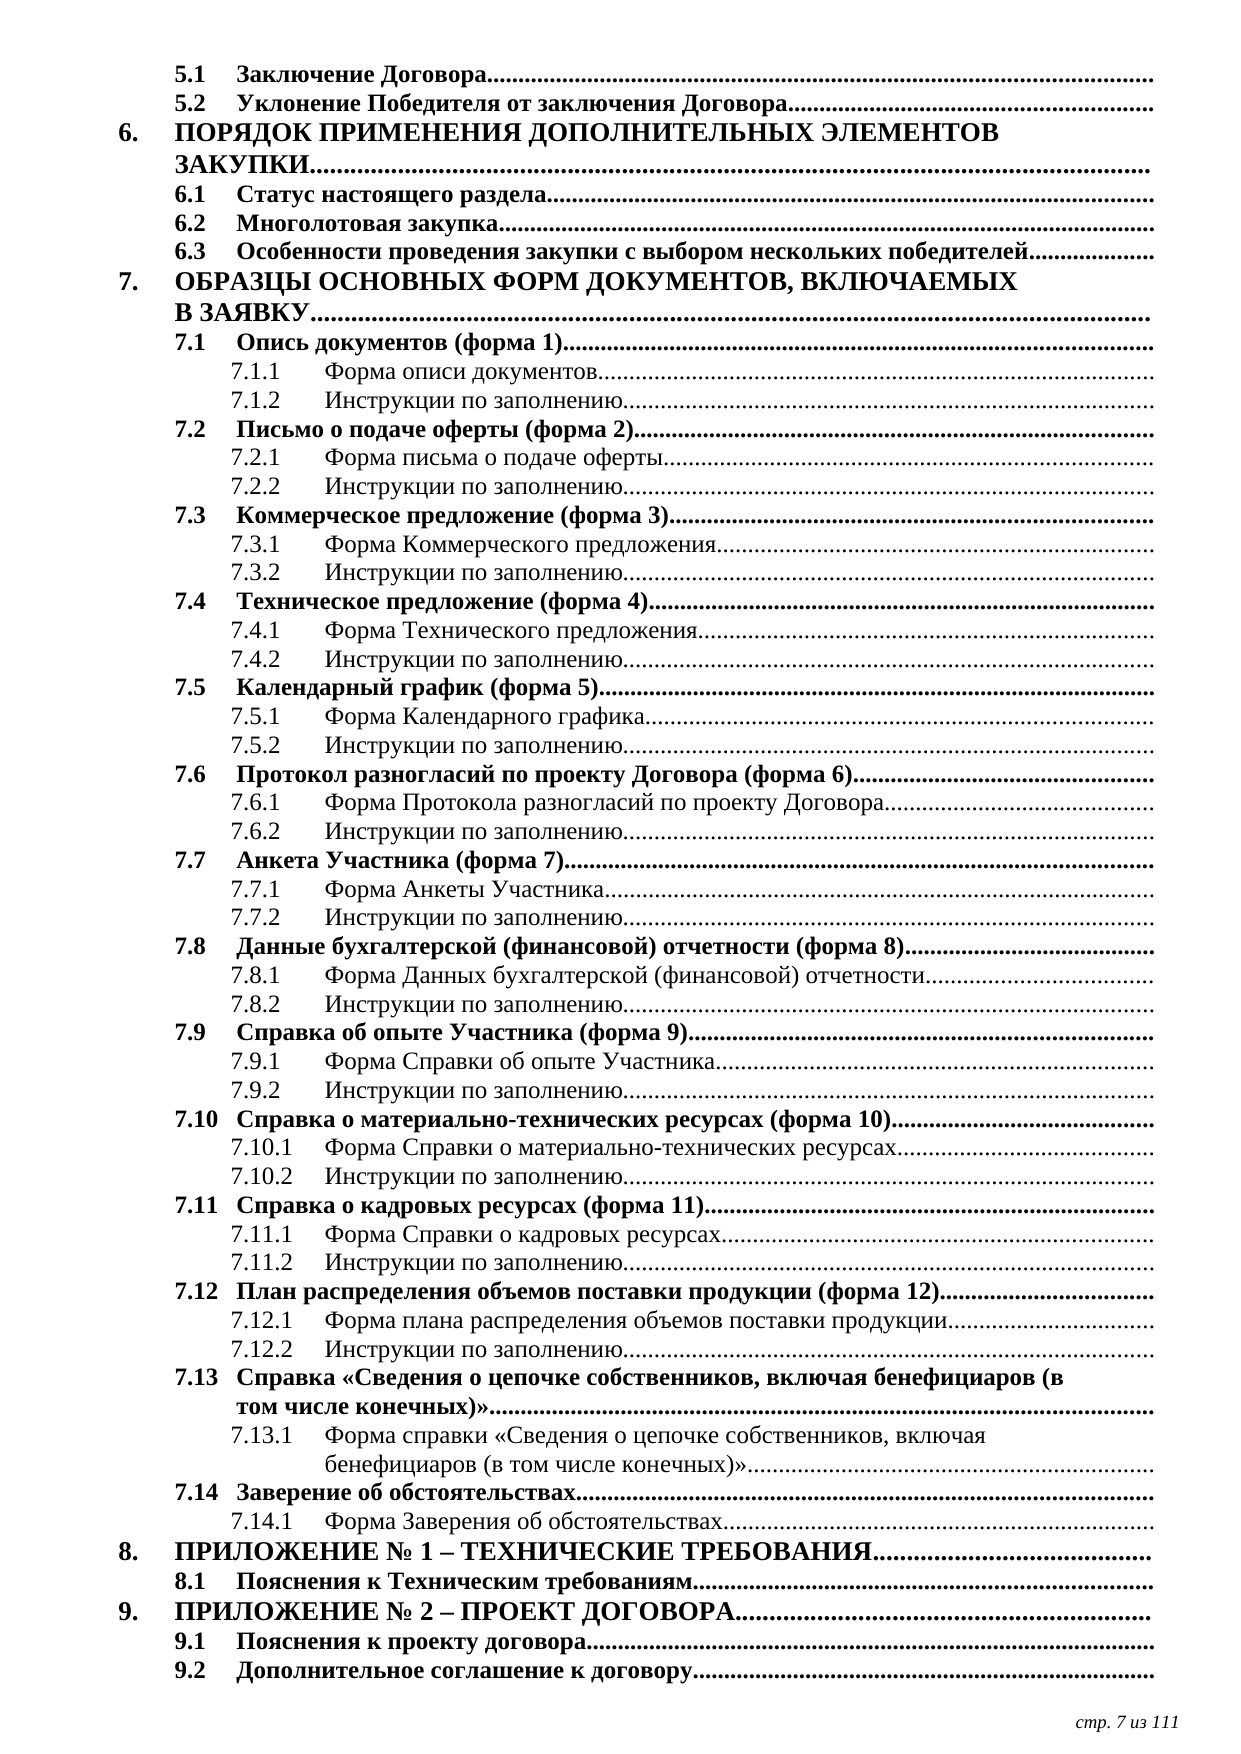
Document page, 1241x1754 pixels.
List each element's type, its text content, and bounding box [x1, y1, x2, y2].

text 8. ПРИЛОЖЕНИЕ № 1 – ТЕХНИЧЕСКИЕ ТРЕБОВАНИЯ 85 [118, 1535, 1063, 1566]
text 7.5.1 Форма Календарного графика 59 [230, 701, 1063, 730]
text 7.1 Опись документов (форма 1) 47 [174, 327, 1093, 356]
text 7.7 Анкета Участника (форма 7) 63 [174, 845, 1093, 874]
text 9. ПРИЛОЖЕНИЕ № 2 – ПРОЕКТ ДОГОВОРА 86 [118, 1595, 1063, 1626]
text 8.1 Пояснения к Техническим требованиям 85 [174, 1566, 1093, 1595]
text 7.4 Техническое предложение (форма 4) 57 [174, 586, 1093, 615]
text 7.5.2 Инструкции по заполнению 60 [230, 730, 1063, 759]
text 5.2 Уклонение Победителя от заключения Договора 43 [174, 88, 1093, 117]
text 7.8 Данные бухгалтерской (финансовой) отчетности (форма 8) 65 [174, 931, 1093, 960]
text 7.4.1 Форма Технического предложения 57 [230, 615, 1063, 644]
text 7.11 Справка о кадровых ресурсах (форма 11) 73 [174, 1190, 1093, 1219]
text 9.1 Пояснения к проекту договора 86 [174, 1626, 1093, 1655]
text 7.9.1 Форма Справки об опыте Участника 68 [230, 1046, 1063, 1075]
text 7.14.1 Форма Заверения об обстоятельствах 82 [230, 1506, 1063, 1535]
text 7.4.2 Инструкции по заполнению 58 [230, 644, 1063, 672]
text 7.12.1 Форма плана распределения объемов поставки продукции 75 [230, 1305, 1063, 1334]
text 7.2.2 Инструкции по заполнению 51 [230, 471, 1063, 500]
text 5.1 Заключение Договора 43 [174, 59, 1093, 88]
text 7.13 Справка «Сведения о цепочке собственников, включая бенефициаров (в том числе конечных)» 77 [174, 1362, 1093, 1420]
text 7.2.1 Форма письма о подаче оферты 49 [230, 442, 1063, 471]
text 6.2 Многолотовая закупка 45 [174, 208, 1093, 236]
text 7.6 Протокол разногласий по проекту Договора (форма 6) 61 [174, 759, 1093, 787]
text 9.2 Дополнительное соглашение к договору 87 [174, 1655, 1093, 1683]
text 7.10.2 Инструкции по заполнению 72 [230, 1161, 1063, 1190]
text 7.9 Справка об опыте Участника (форма 9) 68 [174, 1017, 1093, 1046]
text 7.1.1 Форма описи документов 47 [230, 356, 1063, 385]
text 7.14 Заверение об обстоятельствах 82 [174, 1477, 1093, 1506]
text 7. ОБРАЗЦЫ ОСНОВНЫХ ФОРМ ДОКУМЕНТОВ, ВКЛЮЧАЕМЫХ В ЗАЯВКУ 47 [118, 265, 1063, 327]
text 7.11.2 Инструкции по заполнению 74 [230, 1247, 1063, 1276]
text 7.6.1 Форма Протокола разногласий по проекту Договора 61 [230, 787, 1063, 816]
text 7.3.1 Форма Коммерческого предложения 52 [230, 529, 1063, 557]
text 7.8.2 Инструкции по заполнению 67 [230, 989, 1063, 1017]
text 7.7.2 Инструкции по заполнению 64 [230, 902, 1063, 931]
text 7.12 План распределения объемов поставки продукции (форма 12) 75 [174, 1276, 1093, 1305]
text 7.10 Справка о материально-технических ресурсах (форма 10) 71 [174, 1104, 1093, 1132]
text 7.6.2 Инструкции по заполнению 62 [230, 816, 1063, 845]
text 6. ПОРЯДОК ПРИМЕНЕНИЯ ДОПОЛНИТЕЛЬНЫХ ЭЛЕМЕНТОВ ЗАКУПКИ 45 [118, 117, 1063, 179]
text 6.3 Особенности проведения закупки с выбором нескольких победителей 45 [174, 236, 1093, 265]
text 7.3 Коммерческое предложение (форма 3) 52 [174, 500, 1093, 529]
text 7.11.1 Форма Справки о кадровых ресурсах 73 [230, 1219, 1063, 1247]
text 7.8.1 Форма Данных бухгалтерской (финансовой) отчетности 65 [230, 960, 1063, 989]
text 7.3.2 Инструкции по заполнению 55 [230, 557, 1063, 586]
text 7.7.1 Форма Анкеты Участника 63 [230, 874, 1063, 902]
text 7.1.2 Инструкции по заполнению 48 [230, 385, 1063, 414]
text 7.5 Календарный график (форма 5) 59 [174, 672, 1093, 701]
text 7.13.1 Форма справки «Сведения о цепочке собственников, включая бенефициаров (в том числе конечных)» 77 [230, 1420, 1063, 1477]
text 7.2 Письмо о подаче оферты (форма 2) 49 [174, 414, 1093, 442]
text 7.12.2 Инструкции по заполнению 76 [230, 1334, 1063, 1362]
text 7.10.1 Форма Справки о материально-технических ресурсах 71 [230, 1132, 1063, 1161]
text 6.1 Статус настоящего раздела 45 [174, 179, 1093, 208]
text 7.9.2 Инструкции по заполнению 70 [230, 1075, 1063, 1104]
